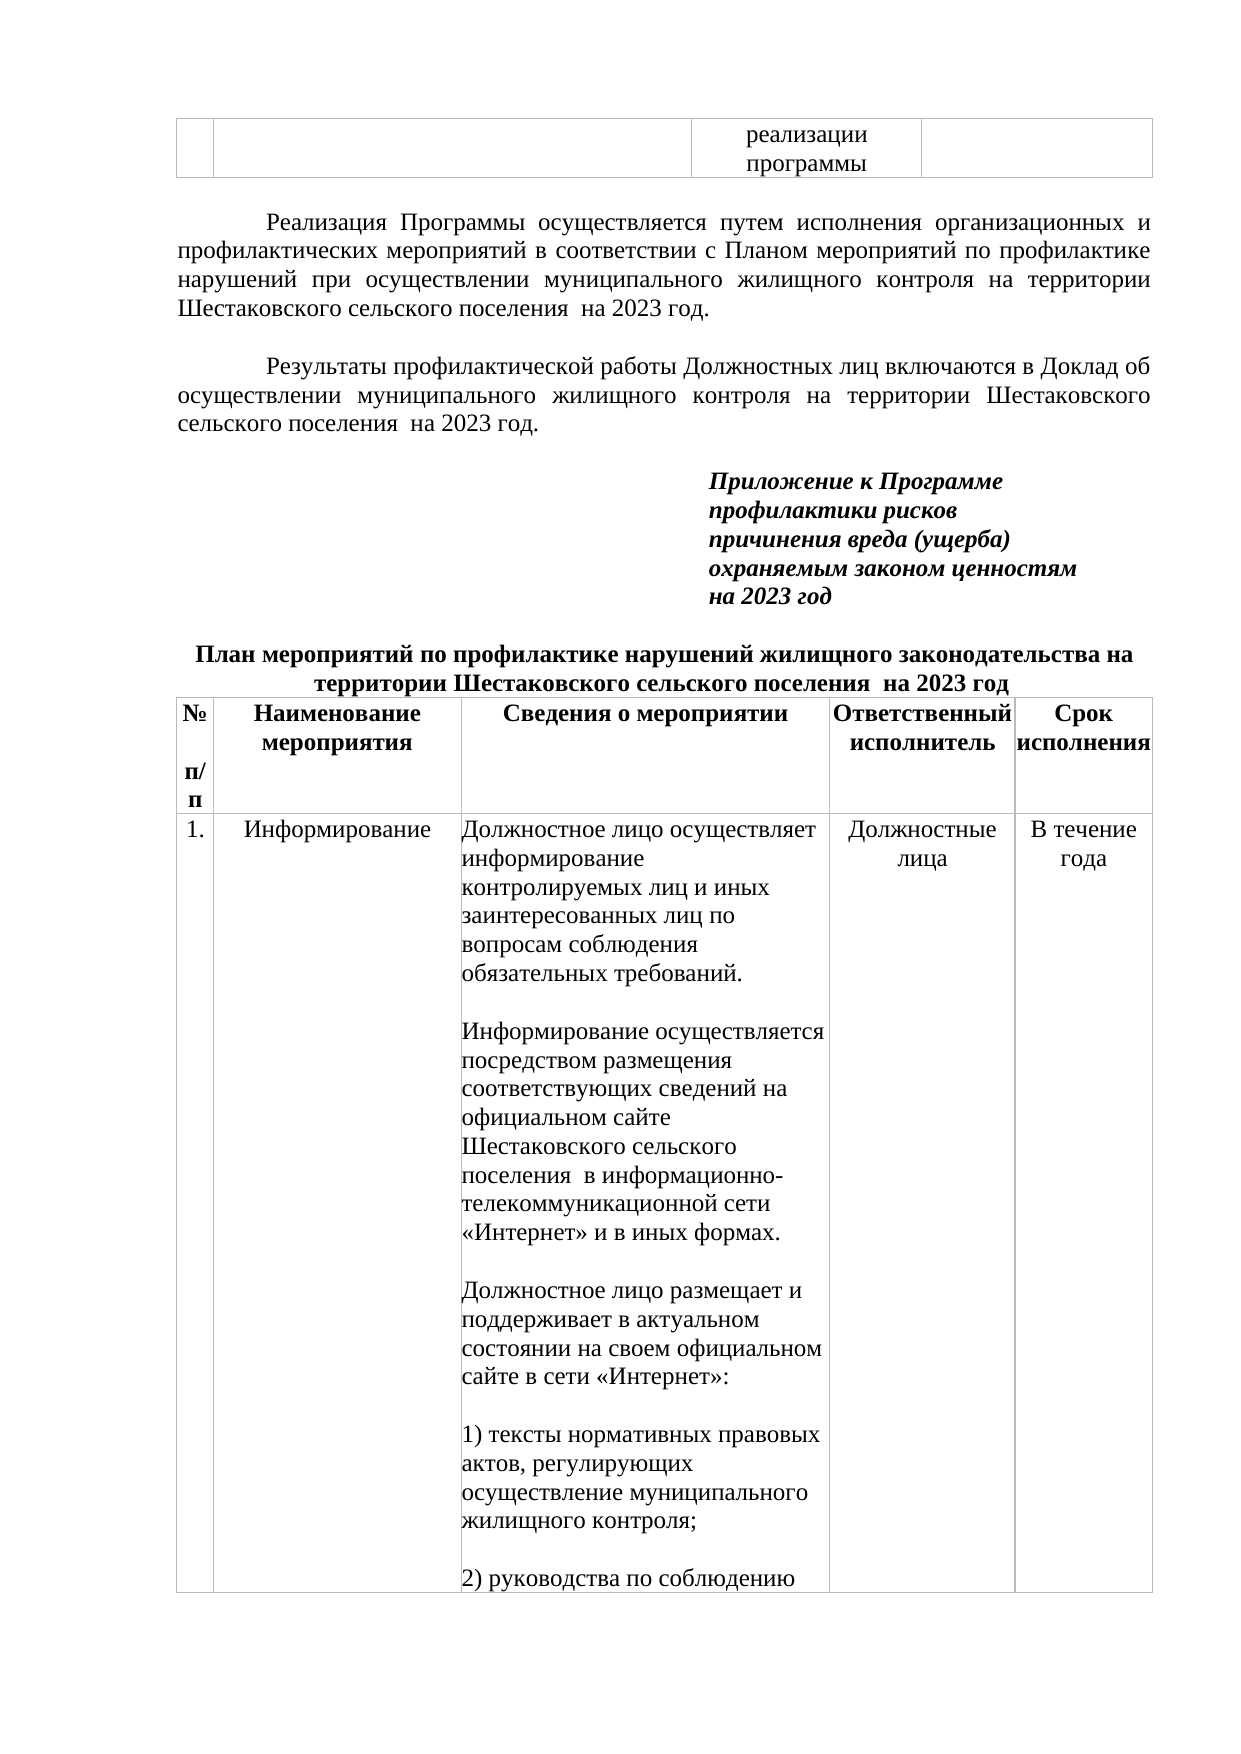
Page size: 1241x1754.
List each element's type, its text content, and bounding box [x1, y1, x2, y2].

table_cell В течение года [1016, 814, 1152, 1592]
text Приложение к Программе профилактики рисков причинения вреда (ущерба) охраняемым законом ценностям на 2023 год [709, 466, 1152, 610]
table_cell 1 [177, 119, 213, 177]
table_cell 1. [177, 814, 213, 1592]
table_cell Информирование [214, 814, 461, 1592]
table_header Срок исполнения [1016, 698, 1152, 813]
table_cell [462, 814, 829, 1592]
table_header № п/п [177, 698, 213, 813]
text Реализация Программы осуществляется путем исполнения организационных и профилактических мероприятий в соответствии с Планом мероприятий по профилактике нарушений при осуществлении муниципального жилищного контроля на территории Шестаковского сельского поселения на 2023 год. [177, 207, 1152, 322]
table_header Наименование мероприятия [214, 698, 461, 813]
table_header Сведения о мероприятии [462, 698, 829, 813]
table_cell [922, 119, 1152, 177]
text Результаты профилактической работы Должностных лиц включаются в Доклад об осуществлении муниципального жилищного контроля на территории Шестаковского сельского поселения на 2023 год. [177, 351, 1152, 437]
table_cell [692, 119, 921, 177]
table_header Ответственный исполнитель [830, 698, 1014, 813]
text План мероприятий по профилактике нарушений жилищного законодательства на территории Шестаковского сельского поселения на 2023 год [177, 639, 1152, 697]
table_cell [214, 119, 691, 177]
table_cell Должностные лица [830, 814, 1014, 1592]
